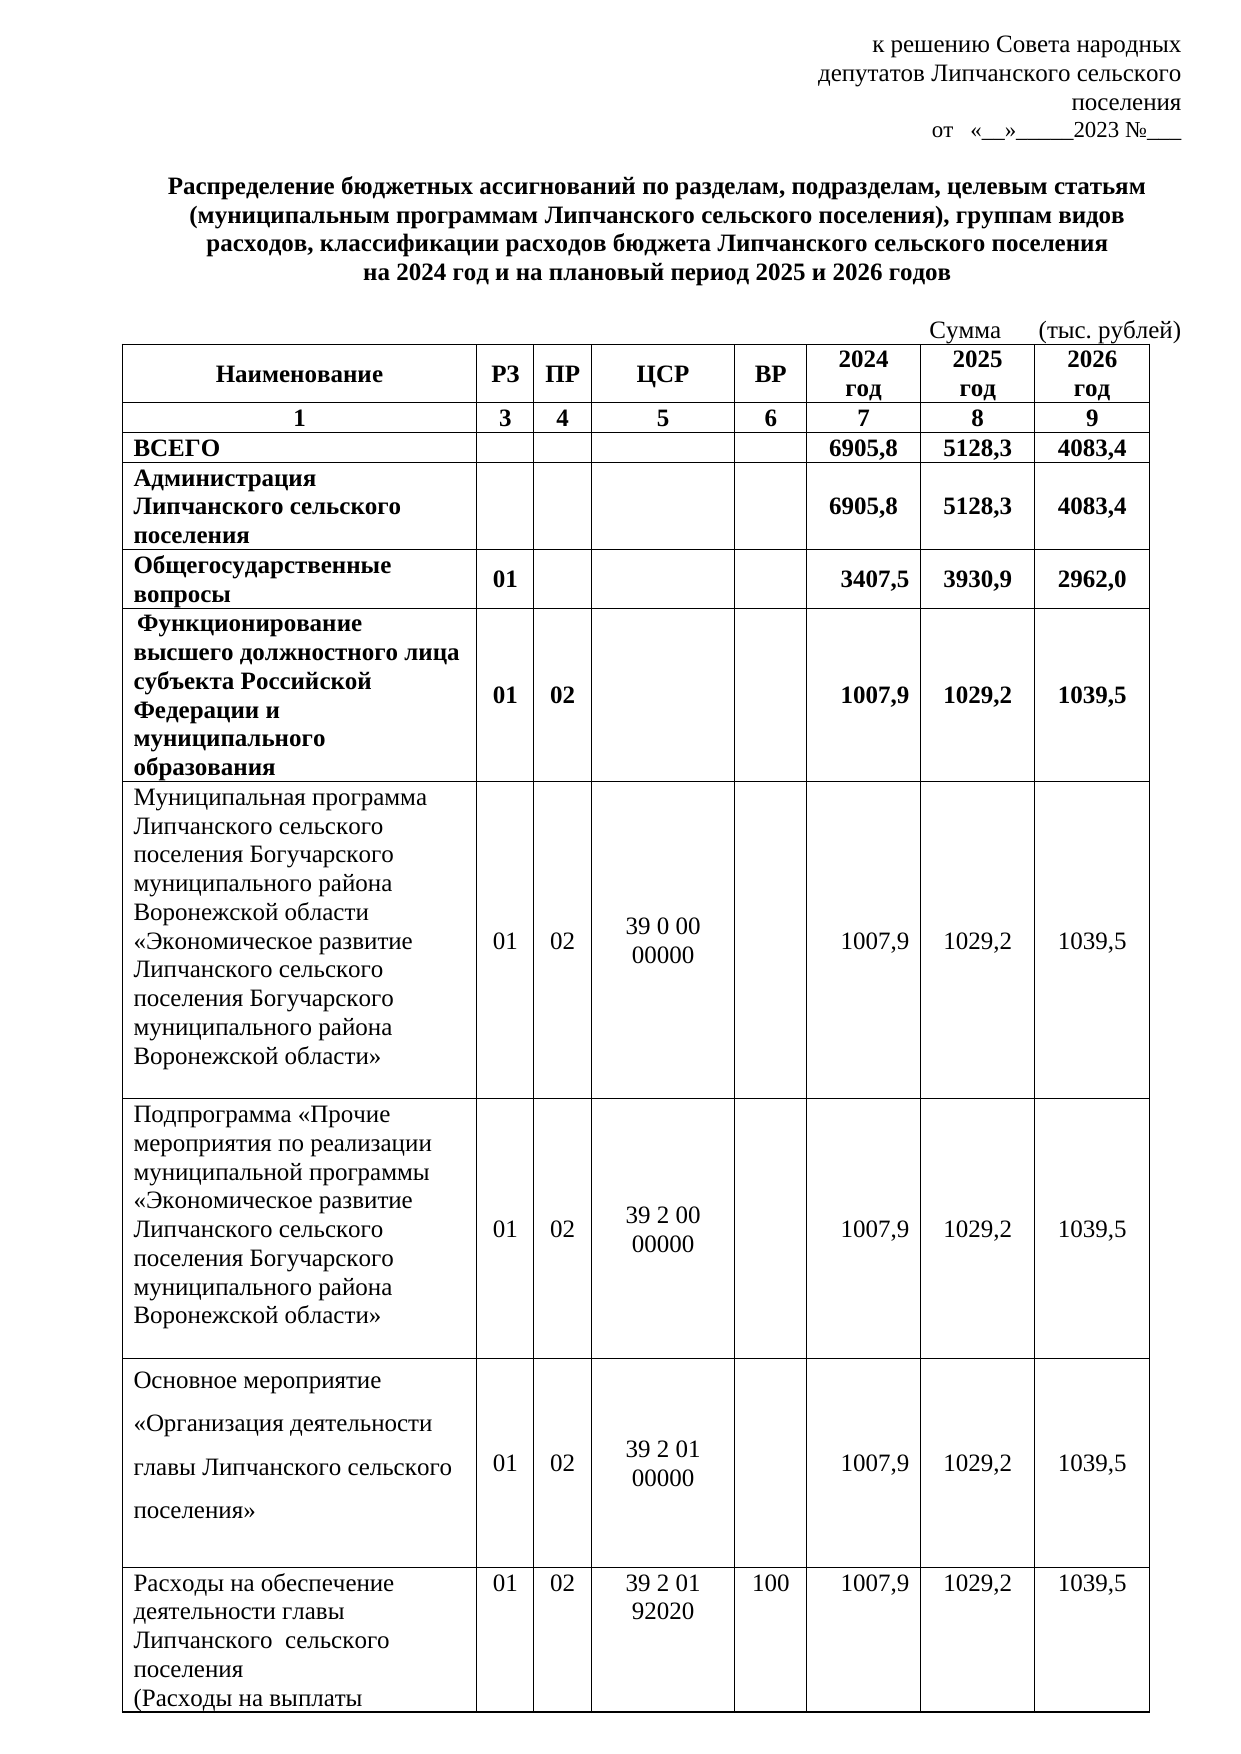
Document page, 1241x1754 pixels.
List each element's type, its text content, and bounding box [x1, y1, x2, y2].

table_cell 1029,2 [921, 1568, 1034, 1711]
table_cell 5128,3 [921, 463, 1034, 549]
table_cell [735, 463, 806, 549]
table_cell 1029,2 [921, 1359, 1034, 1567]
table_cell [123, 1568, 476, 1711]
table_cell 1029,2 [921, 609, 1034, 781]
table_cell 3407,5 [807, 550, 920, 607]
table_cell [735, 433, 806, 462]
table_cell 100 [735, 1568, 806, 1711]
table_cell [735, 1099, 806, 1358]
table_header ПР [534, 345, 591, 402]
table_cell 1007,9 [807, 1099, 920, 1358]
table_cell 1029,2 [921, 1099, 1034, 1358]
table_cell [592, 550, 734, 607]
table_cell [735, 609, 806, 781]
table_cell Общегосударственные вопросы [123, 550, 476, 607]
table_cell Администрация Липчанского сельского поселения [123, 463, 476, 549]
table_header 2025 год [921, 345, 1034, 402]
table_cell 2962,0 [1035, 550, 1149, 607]
table_header ЦСР [592, 345, 734, 402]
table_cell 3930,9 [921, 550, 1034, 607]
text Сумма (тыс. рублей) [133, 315, 1181, 343]
table_cell 5 [592, 403, 734, 432]
table_header 2024 год [807, 345, 920, 402]
table_header Наименование [123, 345, 476, 402]
table_cell [592, 463, 734, 549]
table_cell 39 2 00 00000 [592, 1099, 734, 1358]
table_cell [534, 433, 591, 462]
table_cell 01 [477, 782, 533, 1098]
table_cell [477, 463, 533, 549]
text от «__»_____2023 №___ [783, 116, 1181, 142]
table_cell [735, 1359, 806, 1567]
table_cell 1039,5 [1035, 1568, 1149, 1711]
table_cell 02 [534, 1099, 591, 1358]
table_cell [534, 550, 591, 607]
table_cell 7 [807, 403, 920, 432]
table_cell 1007,9 [807, 1568, 920, 1711]
table_cell 1039,5 [1035, 609, 1149, 781]
table_header РЗ [477, 345, 533, 402]
table_cell 01 [477, 609, 533, 781]
table_header ВР [735, 345, 806, 402]
table_cell 02 [534, 609, 591, 781]
table_cell [534, 463, 591, 549]
table_cell 4083,4 [1035, 433, 1149, 462]
table_cell 5128,3 [921, 433, 1034, 462]
table_cell 1007,9 [807, 782, 920, 1098]
table_cell [735, 550, 806, 607]
text к решению Совета народных депутатов Липчанского сельского поселения [783, 29, 1181, 116]
table_cell 1039,5 [1035, 1099, 1149, 1358]
table_cell 6905,8 [807, 463, 920, 549]
table_cell 1007,9 [807, 609, 920, 781]
table_cell 02 [534, 1568, 591, 1711]
table_cell 4083,4 [1035, 463, 1149, 549]
table_cell 02 [534, 782, 591, 1098]
text Распределение бюджетных ассигнований по разделам, подразделам, целевым статьям (муниципальным программам Липчанского сельского поселения), группам видов расходов, классификации расходов бюджета Липчанского сельского поселения [133, 171, 1181, 257]
table_cell Основное мероприятие «Организация деятельности главы Липчанского сельского поселения» [123, 1359, 476, 1567]
table_cell 6905,8 [807, 433, 920, 462]
table_cell 8 [921, 403, 1034, 432]
table_cell 1007,9 [807, 1359, 920, 1567]
text на 2024 год и на плановый период 2025 и 2026 годов [133, 257, 1181, 286]
table_cell 6 [735, 403, 806, 432]
table_cell [592, 609, 734, 781]
table_cell 1039,5 [1035, 782, 1149, 1098]
table_cell 1 [123, 403, 476, 432]
table_cell 01 [477, 1568, 533, 1711]
table_cell [735, 782, 806, 1098]
table_cell 01 [477, 1099, 533, 1358]
table_cell 01 [477, 1359, 533, 1567]
table_cell Подпрограмма «Прочие мероприятия по реализации муниципальной программы «Экономическое развитие Липчанского сельского поселения Богучарского муниципального района Воронежской области» [123, 1099, 476, 1358]
table_cell 4 [534, 403, 591, 432]
table_cell ВСЕГО [123, 433, 476, 462]
table_cell Функционирование высшего должностного лица субъекта Российской Федерации и муниципального образования [123, 609, 476, 781]
table_cell [592, 433, 734, 462]
table_cell [477, 433, 533, 462]
table_cell 02 [534, 1359, 591, 1567]
table_cell 3 [477, 403, 533, 432]
table_header 2026 год [1035, 345, 1149, 402]
table_cell 39 2 01 92020 [592, 1568, 734, 1711]
table_cell 1029,2 [921, 782, 1034, 1098]
table_cell 01 [477, 550, 533, 607]
table_cell 9 [1035, 403, 1149, 432]
table_cell 1039,5 [1035, 1359, 1149, 1567]
table_cell 39 2 01 00000 [592, 1359, 734, 1567]
table_cell Муниципальная программа Липчанского сельского поселения Богучарского муниципального района Воронежской области «Экономическое развитие Липчанского сельского поселения Богучарского муниципального района Воронежской области» [123, 782, 476, 1098]
table_cell 39 0 00 00000 [592, 782, 734, 1098]
